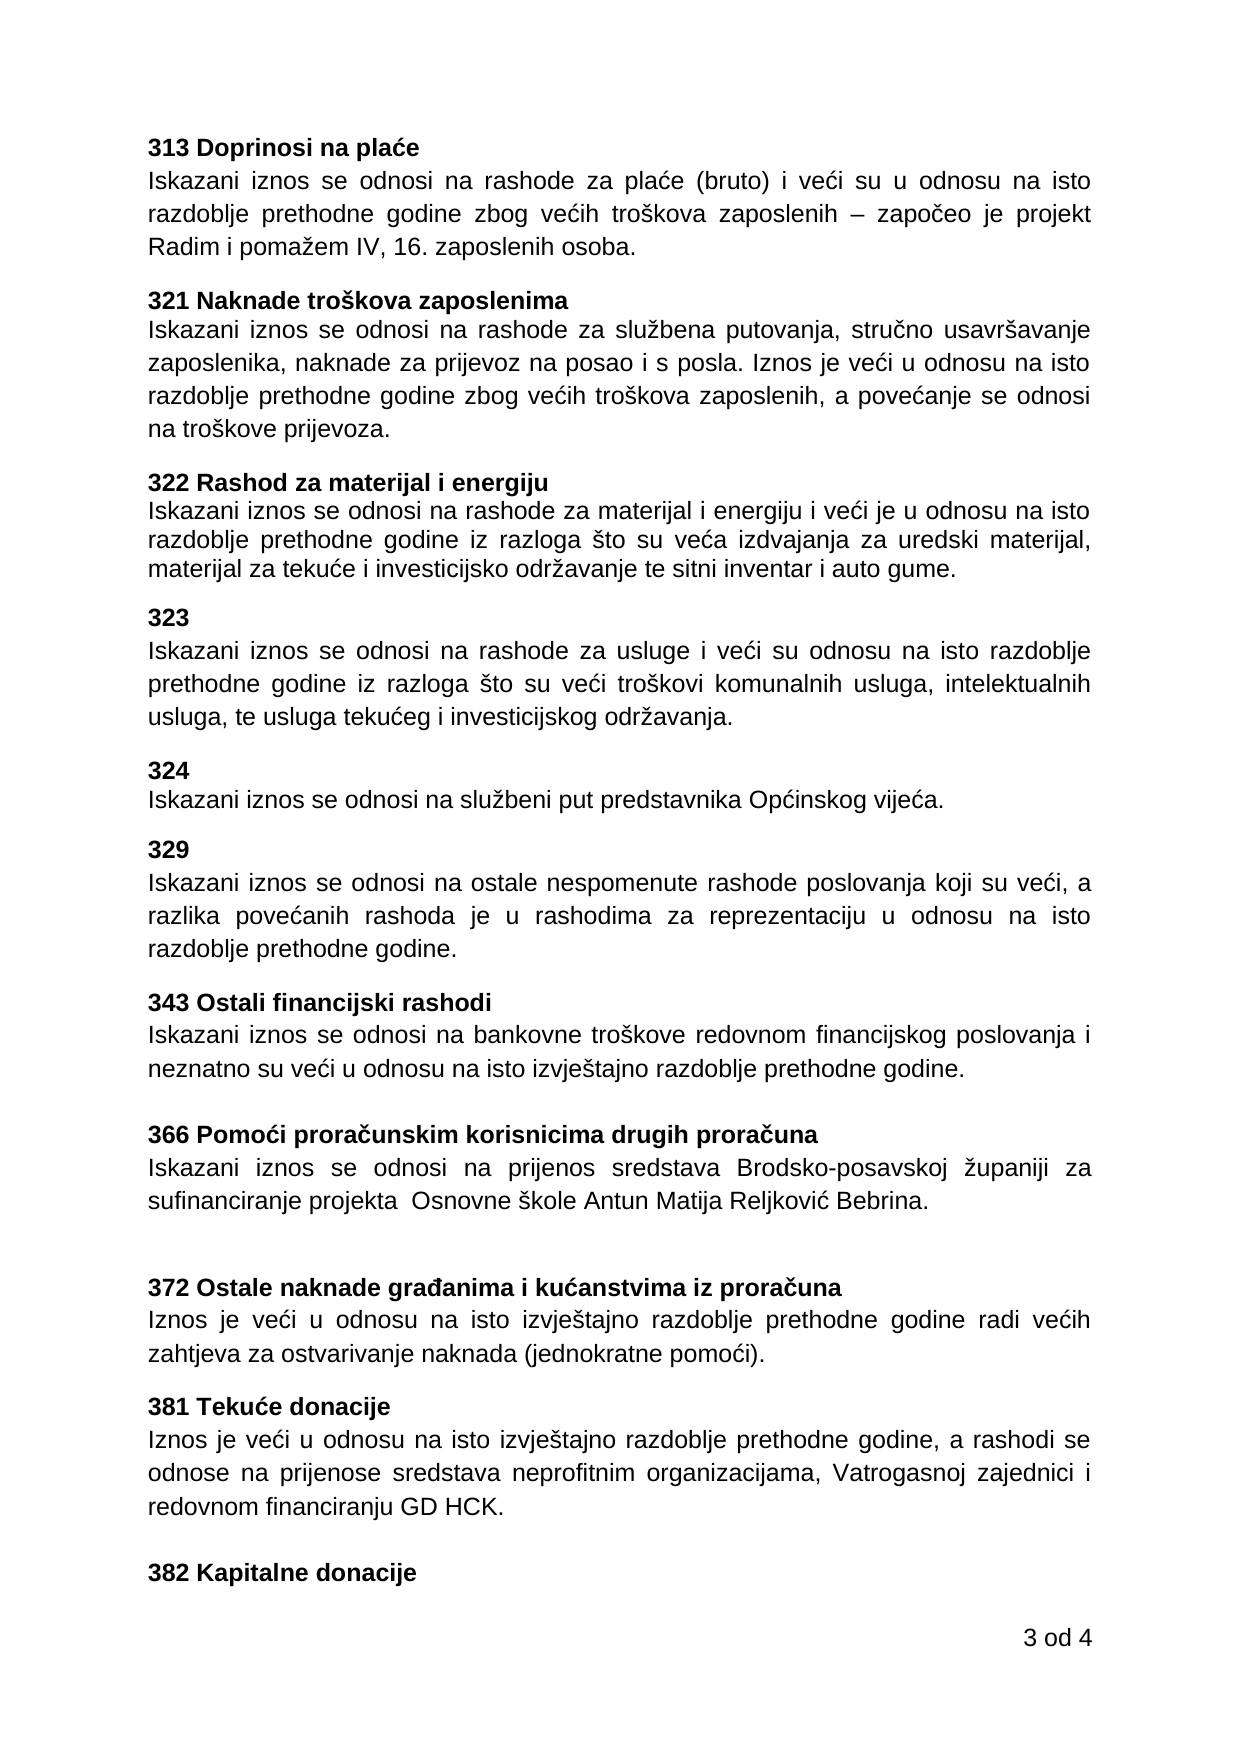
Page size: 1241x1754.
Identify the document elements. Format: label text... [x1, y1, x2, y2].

text 343 Ostali financijski rashodi [148, 987, 1093, 1016]
text 372 Ostale naknade građanima i kućanstvima iz proračuna [148, 1272, 1093, 1301]
text 322 Rashod za materijal i energiju [148, 467, 1093, 496]
text 324 [148, 756, 1093, 785]
subtitle 329 [148, 834, 1093, 863]
text Iskazani iznos se odnosi na ostale nespomenute rashode poslovanja koji su veći, a razlika povećanih rashoda je u rashodima za reprezentaciju u odnosu na isto razdoblje prethodne godine. [148, 868, 1093, 962]
text 321 Naknade troškova zaposlenima [148, 286, 1093, 314]
text 382 Kapitalne donacije [148, 1557, 1093, 1586]
subtitle 381 Tekuće donacije [148, 1392, 1093, 1421]
text Iskazani iznos se odnosi na rashode za materijal i energiju i veći je u odnosu na isto razdoblje prethodne godine iz razloga što su veća izdvajanja za uredski materijal, materijal za tekuće i investicijsko održavanje te sitni inventar i auto gume. [148, 496, 1093, 582]
subtitle 323 [148, 603, 1093, 632]
text Iskazani iznos se odnosi na bankovne troškove redovnom financijskog poslovanja i neznatno su veći u odnosu na isto izvještajno razdoblje prethodne godine. [148, 1021, 1093, 1082]
text Iznos je veći u odnosu na isto izvještajno razdoblje prethodne godine, a rashodi se odnose na prijenose sredstava neprofitnim organizacijama, Vatrogasnoj zajednici i redovnom financiranju GD HCK. [148, 1425, 1093, 1520]
text Iskazani iznos se odnosi na rashode za usluge i veći su odnosu na isto razdoblje prethodne godine iz razloga što su veći troškovi komunalnih usluga, intelektualnih usluga, te usluga tekućeg i investicijskog održavanja. [148, 636, 1093, 731]
text Iskazani iznos se odnosi na prijenos sredstava Brodsko-posavskoj županiji za sufinanciranje projekta Osnovne škole Antun Matija Reljković Bebrina. [148, 1153, 1093, 1214]
text 366 Pomoći proračunskim korisnicima drugih proračuna [148, 1119, 1093, 1148]
text Iznos je veći u odnosu na isto izvještajno razdoblje prethodne godine radi većih zahtjeva za ostvarivanje naknada (jednokratne pomoći). [148, 1306, 1093, 1367]
text Iskazani iznos se odnosi na rashode za službena putovanja, stručno usavršavanje zaposlenika, naknade za prijevoz na posao i s posla. Iznos je veći u odnosu na isto razdoblje prethodne godine zbog većih troškova zaposlenih, a povećanje se odnosi na troškove prijevoza. [148, 314, 1093, 442]
text Iskazani iznos se odnosi na službeni put predstavnika Općinskog vijeća. [148, 785, 1093, 814]
subtitle 313 Doprinosi na plaće [148, 133, 1093, 162]
